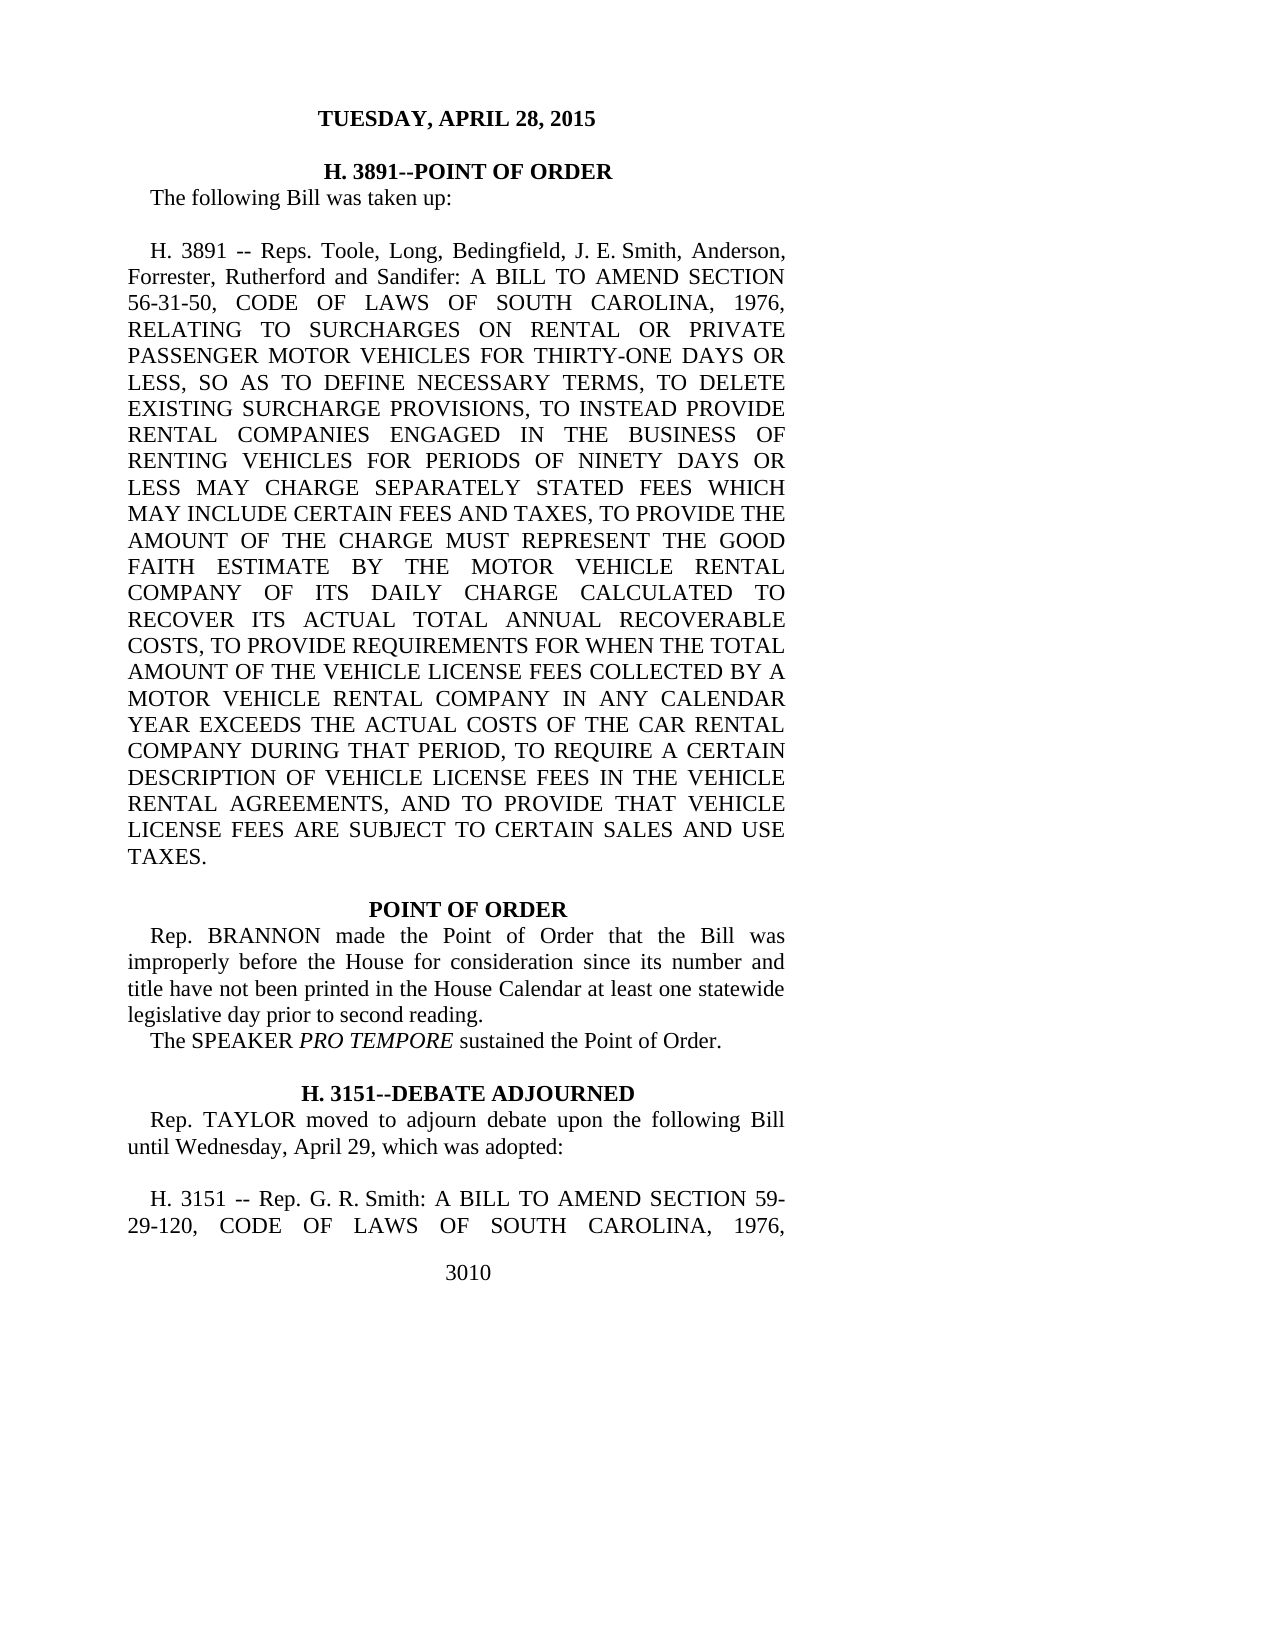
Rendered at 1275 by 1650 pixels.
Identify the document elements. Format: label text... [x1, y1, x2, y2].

text Rep. BRANNON made the Point of Order that the Bill was improperly before the House for consideration since its number and title have not been printed in the House Calendar at least one statewide legislative day prior to second reading. [127, 922, 786, 1027]
text H. 3151--DEBATE ADJOURNED [127, 1080, 786, 1106]
text The SPEAKER PRO TEMPORE sustained the Point of Order. [127, 1027, 786, 1054]
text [127, 1186, 786, 1238]
text H. 3891--POINT OF ORDER [127, 158, 786, 184]
text H. 3891 -- Reps. Toole, Long, Bedingfield, J. E. Smith, Anderson, Forrester, Rutherford and Sandifer: A BILL TO AMEND SECTION 56-31-50, CODE OF LAWS OF SOUTH CAROLINA, 1976, RELATING TO SURCHARGES ON RENTAL OR PRIVATE PASSENGER MOTOR VEHICLES FOR THIRTY-ONE DAYS OR LESS, SO AS TO DEFINE NECESSARY TERMS, TO DELETE EXISTING SURCHARGE PROVISIONS, TO INSTEAD PROVIDE RENTAL COMPANIES ENGAGED IN THE BUSINESS OF RENTING VEHICLES FOR PERIODS OF NINETY DAYS OR LESS MAY CHARGE SEPARATELY STATED FEES WHICH MAY INCLUDE CERTAIN FEES AND TAXES, TO PROVIDE THE AMOUNT OF THE CHARGE MUST REPRESENT THE GOOD FAITH ESTIMATE BY THE MOTOR VEHICLE RENTAL COMPANY OF ITS DAILY CHARGE CALCULATED TO RECOVER ITS ACTUAL TOTAL ANNUAL RECOVERABLE COSTS, TO PROVIDE REQUIREMENTS FOR WHEN THE TOTAL AMOUNT OF THE VEHICLE LICENSE FEES COLLECTED BY A MOTOR VEHICLE RENTAL COMPANY IN ANY CALENDAR YEAR EXCEEDS THE ACTUAL COSTS OF THE CAR RENTAL COMPANY DURING THAT PERIOD, TO REQUIRE A CERTAIN DESCRIPTION OF VEHICLE LICENSE FEES IN THE VEHICLE RENTAL AGREEMENTS, AND TO PROVIDE THAT VEHICLE LICENSE FEES ARE SUBJECT TO CERTAIN SALES AND USE TAXES. [127, 237, 786, 869]
text Rep. TAYLOR moved to adjourn debate upon the following Bill until Wednesday, April 29, which was adopted: [127, 1106, 786, 1159]
text POINT OF ORDER [127, 896, 786, 922]
text The following Bill was taken up: [127, 184, 786, 210]
